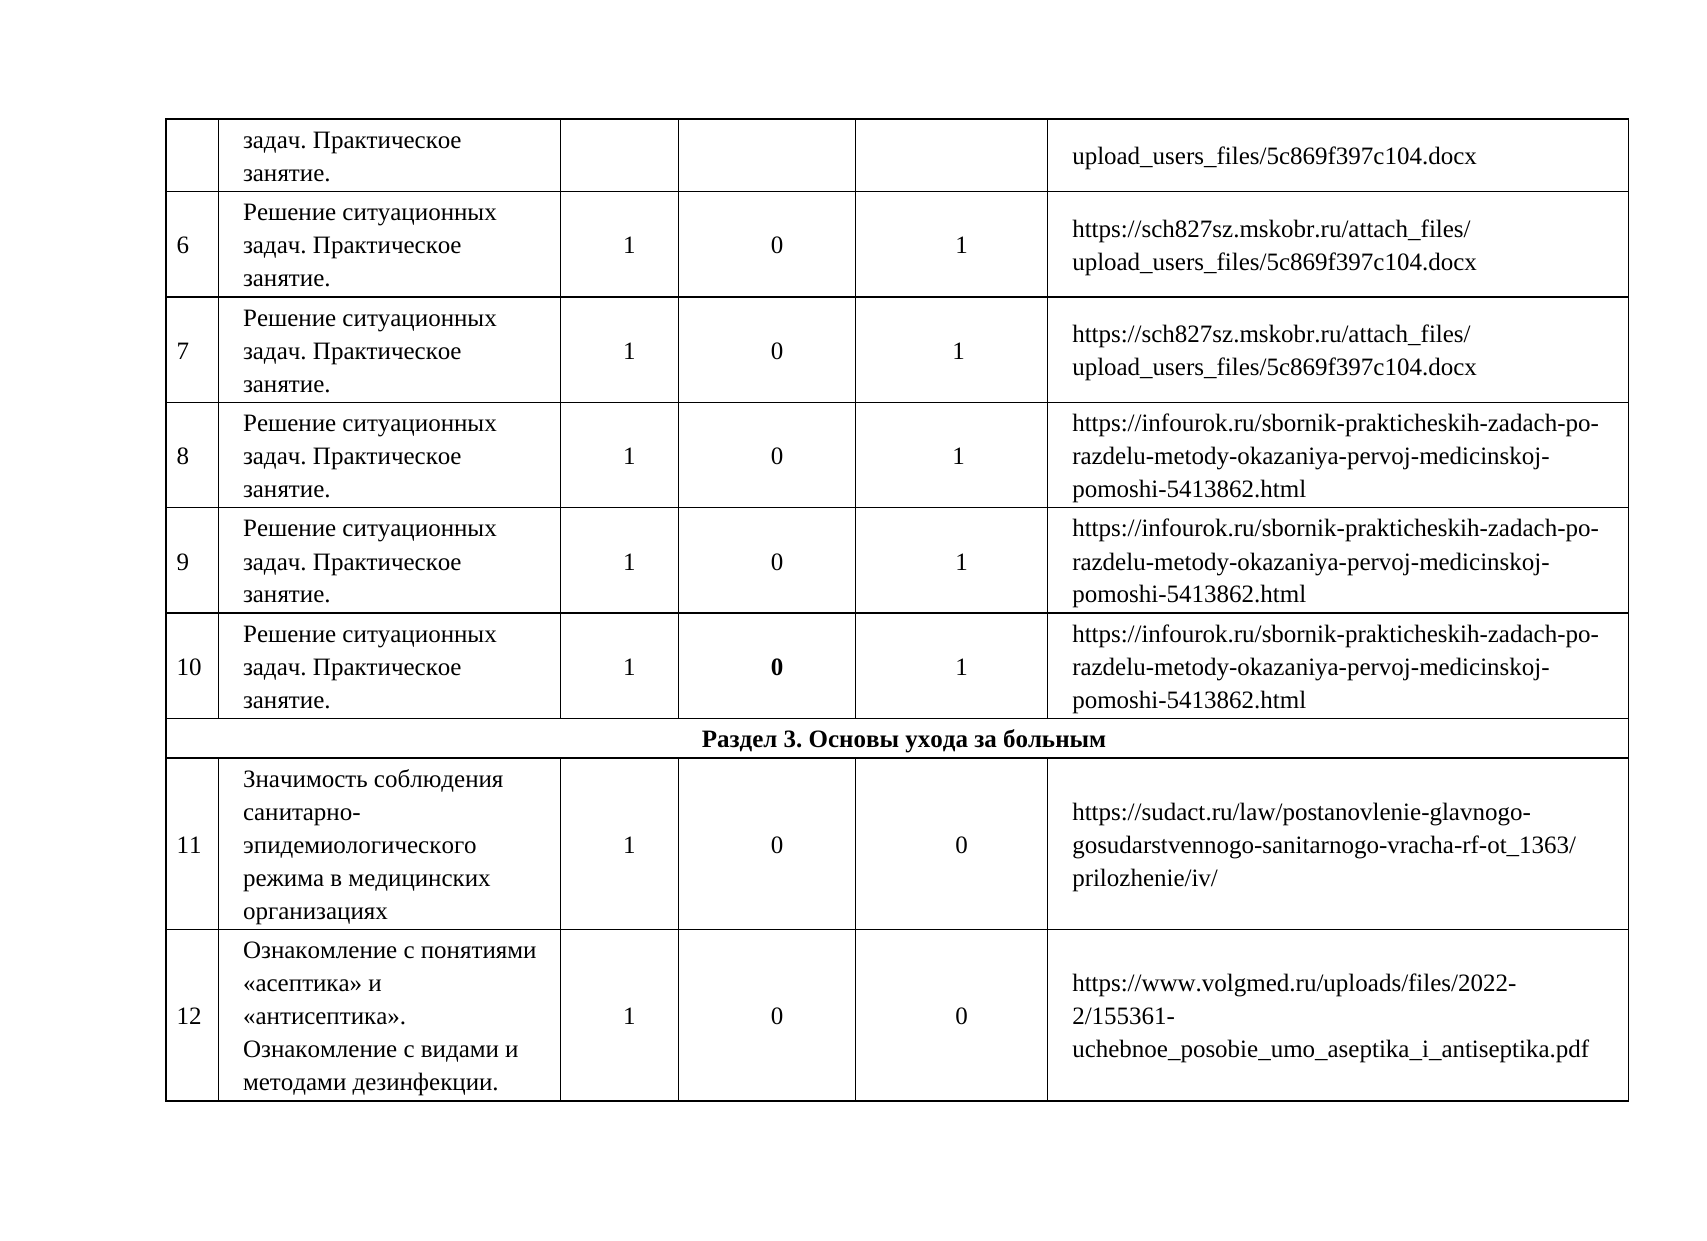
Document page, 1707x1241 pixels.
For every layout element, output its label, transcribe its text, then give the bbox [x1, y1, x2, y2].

table_cell 9 [167, 508, 218, 612]
table_cell 0 [856, 930, 1047, 1100]
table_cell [1048, 120, 1628, 191]
table_cell 0 [856, 759, 1047, 928]
table_cell Значимость соблюдения санитарно-эпидемиологического режима в медицинских организациях [219, 759, 560, 928]
table_cell 5 [167, 120, 218, 191]
table_cell 1 [561, 298, 678, 401]
table_cell https://infourok.ru/sbornik-prakticheskih-zadach-po-razdelu-metody-okazaniya-pervoj-medicinskoj-pomoshi-5413862.html [1048, 508, 1628, 612]
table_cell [1048, 192, 1628, 296]
table_cell 1 [561, 120, 678, 191]
table_cell 10 [167, 614, 218, 718]
table_cell 1 [856, 298, 1047, 401]
table_cell Раздел 3. Основы ухода за больным [167, 719, 1628, 757]
table_cell https://infourok.ru/sbornik-prakticheskih-zadach-po-razdelu-metody-okazaniya-pervoj-medicinskoj-pomoshi-5413862.html [1048, 614, 1628, 718]
table_cell 1 [856, 614, 1047, 718]
table_cell 1 [856, 508, 1047, 612]
table_cell 7 [167, 298, 218, 401]
table_cell 0 [679, 403, 855, 507]
table_cell Решение ситуационных задач. Практическое занятие. [219, 508, 560, 612]
table_cell 0 [679, 120, 855, 191]
table_cell 1 [561, 192, 678, 296]
table_cell 0 [679, 298, 855, 401]
table_cell Решение ситуационных задач. Практическое занятие. [219, 403, 560, 507]
table_cell 1 [561, 508, 678, 612]
table_cell 0 [679, 930, 855, 1100]
table_cell 1 [856, 120, 1047, 191]
table_cell https://www.volgmed.ru/uploads/files/2022-2/155361-uchebnoe_posobie_umo_aseptika_i_antiseptika.pdf [1048, 930, 1628, 1100]
table_cell https://infourok.ru/sbornik-prakticheskih-zadach-po-razdelu-metody-okazaniya-pervoj-medicinskoj-pomoshi-5413862.html [1048, 403, 1628, 507]
table_cell 6 [167, 192, 218, 296]
table_cell 11 [167, 759, 218, 928]
table_cell 1 [561, 759, 678, 928]
table_cell 1 [561, 614, 678, 718]
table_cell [219, 120, 560, 191]
table_cell Ознакомление с понятиями «асептика» и «антисептика». Ознакомление с видами и методами дезинфекции. [219, 930, 560, 1100]
table_cell 8 [167, 403, 218, 507]
table_cell Решение ситуационных задач. Практическое занятие. [219, 298, 560, 401]
table_cell https://sch827sz.mskobr.ru/attach_files/upload_users_files/5c869f397c104.docx [1048, 298, 1628, 401]
table_cell Решение ситуационных задач. Практическое занятие. [219, 614, 560, 718]
table_cell 1 [561, 403, 678, 507]
table_cell 0 [679, 614, 855, 718]
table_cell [219, 192, 560, 296]
table_cell 12 [167, 930, 218, 1100]
table_cell 1 [856, 403, 1047, 507]
table_cell 0 [679, 192, 855, 296]
table_cell 0 [679, 759, 855, 928]
table_cell https://sudact.ru/law/postanovlenie-glavnogo-gosudarstvennogo-sanitarnogo-vracha-rf-ot_1363/prilozhenie/iv/ [1048, 759, 1628, 928]
table_cell 0 [679, 508, 855, 612]
table_cell 1 [856, 192, 1047, 296]
table_cell 1 [561, 930, 678, 1100]
